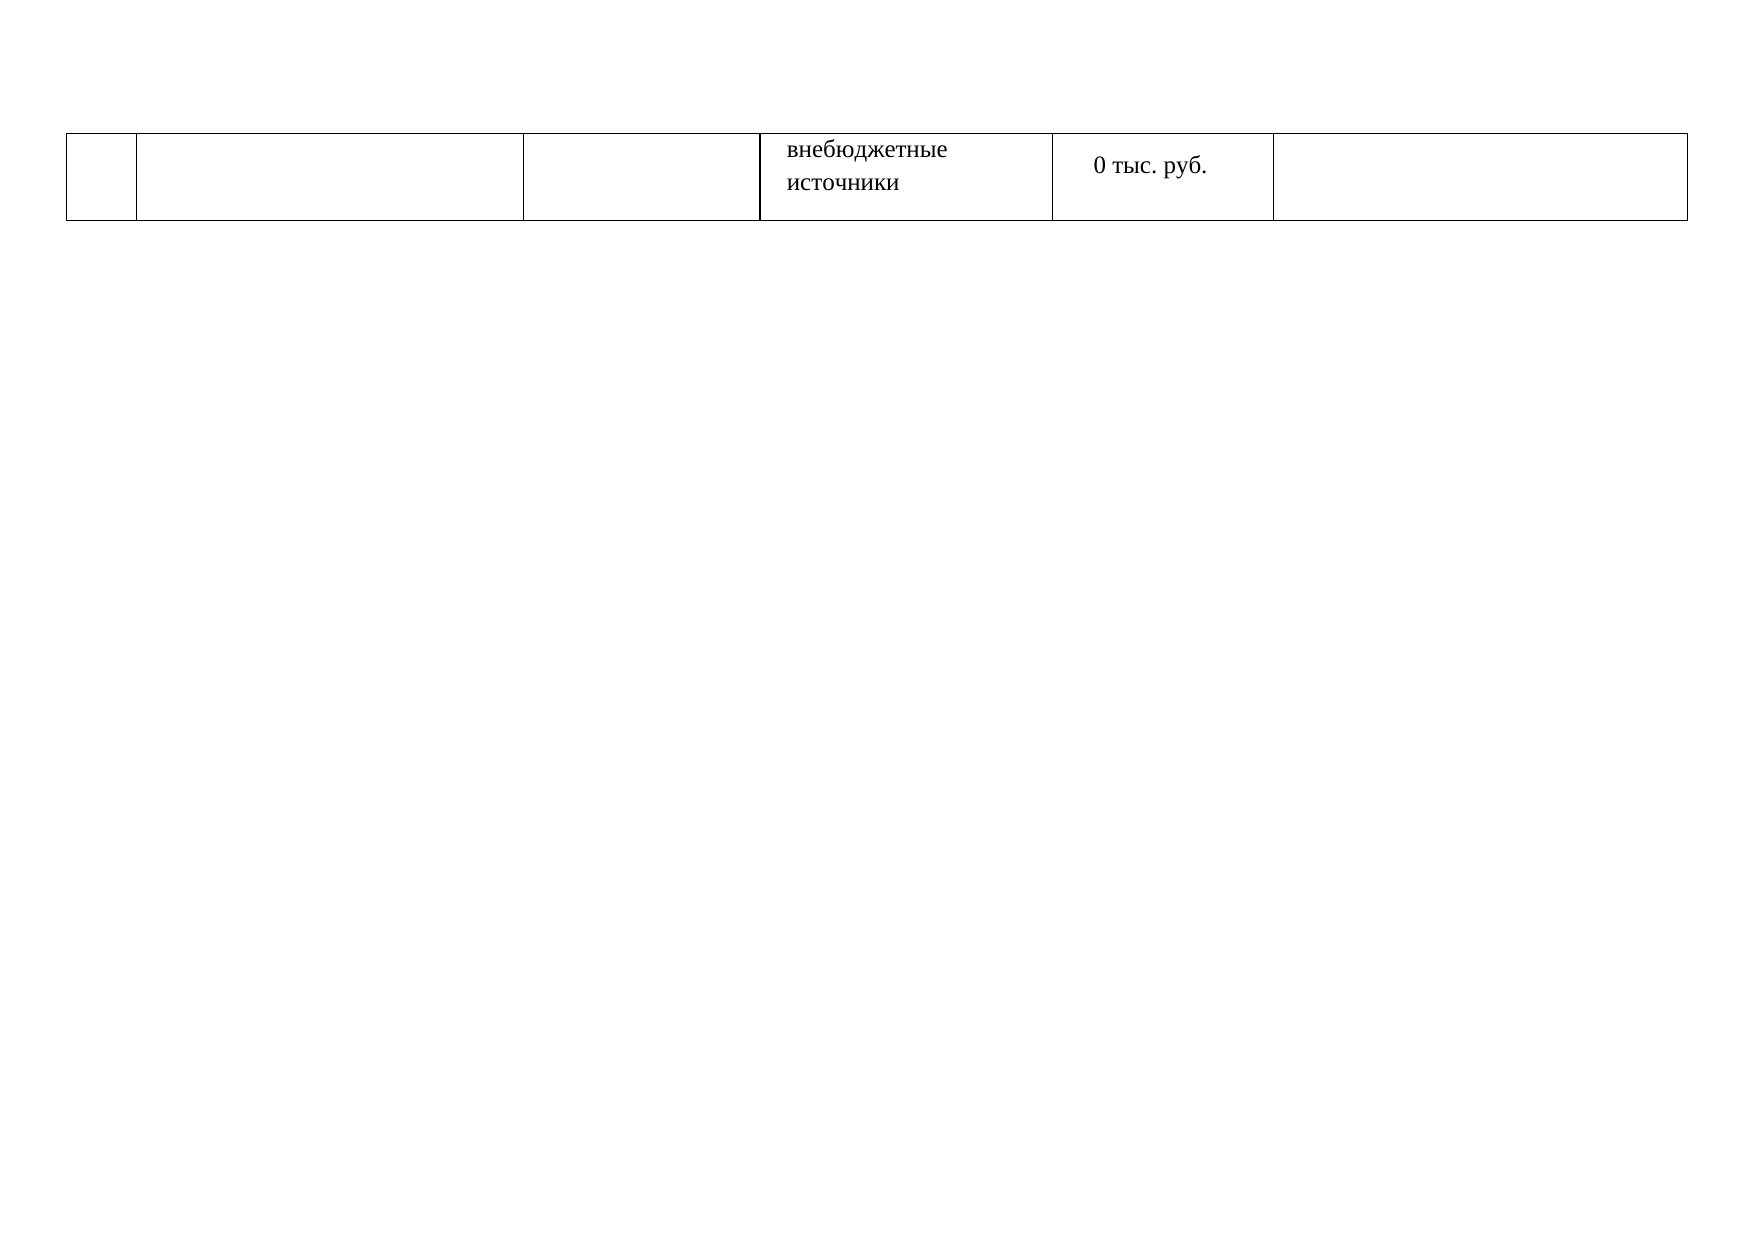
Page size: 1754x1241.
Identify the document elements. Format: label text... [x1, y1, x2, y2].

table_cell [1274, 134, 1687, 220]
table_cell внебюджетные источники [761, 134, 1052, 220]
table_cell 0 тыс. руб. [1053, 134, 1273, 220]
